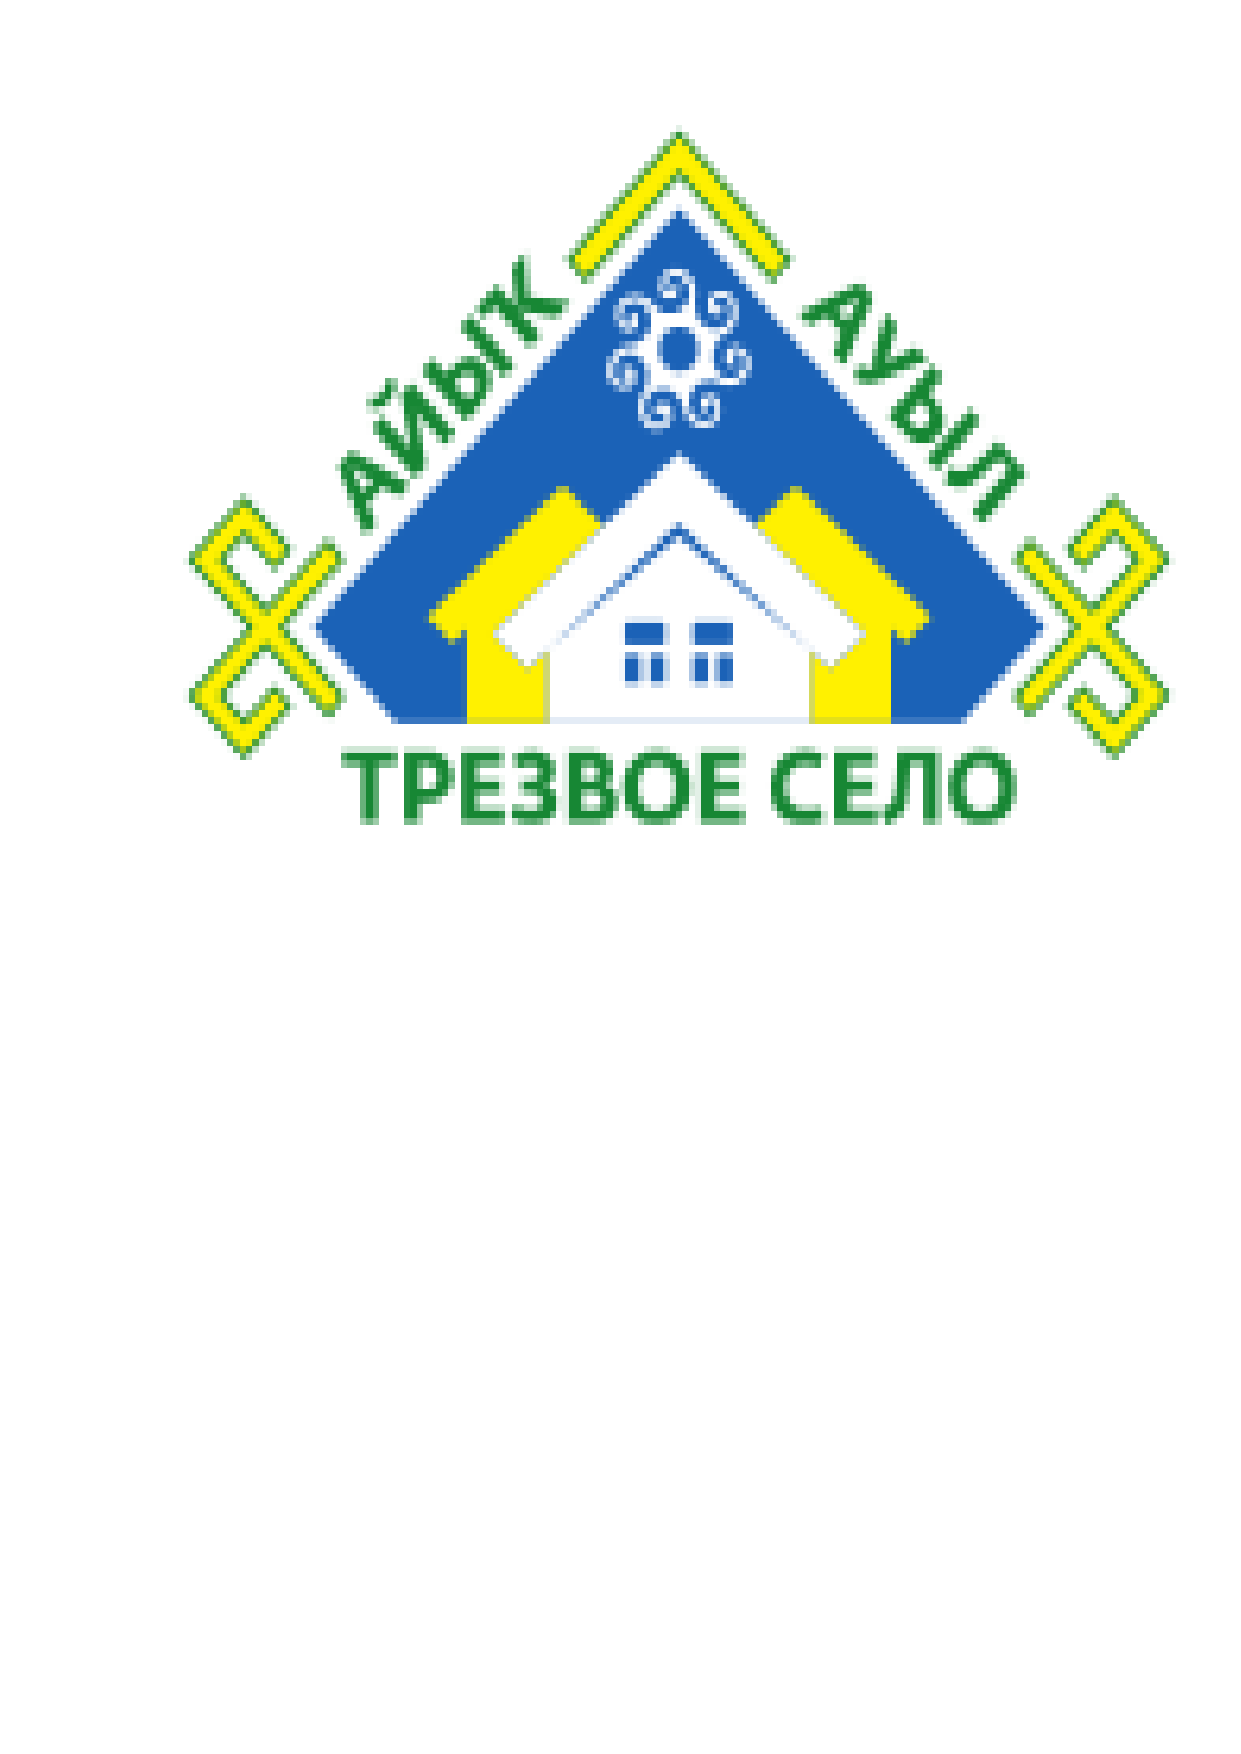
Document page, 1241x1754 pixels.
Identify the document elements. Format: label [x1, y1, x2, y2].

picture [177, 118, 1176, 833]
